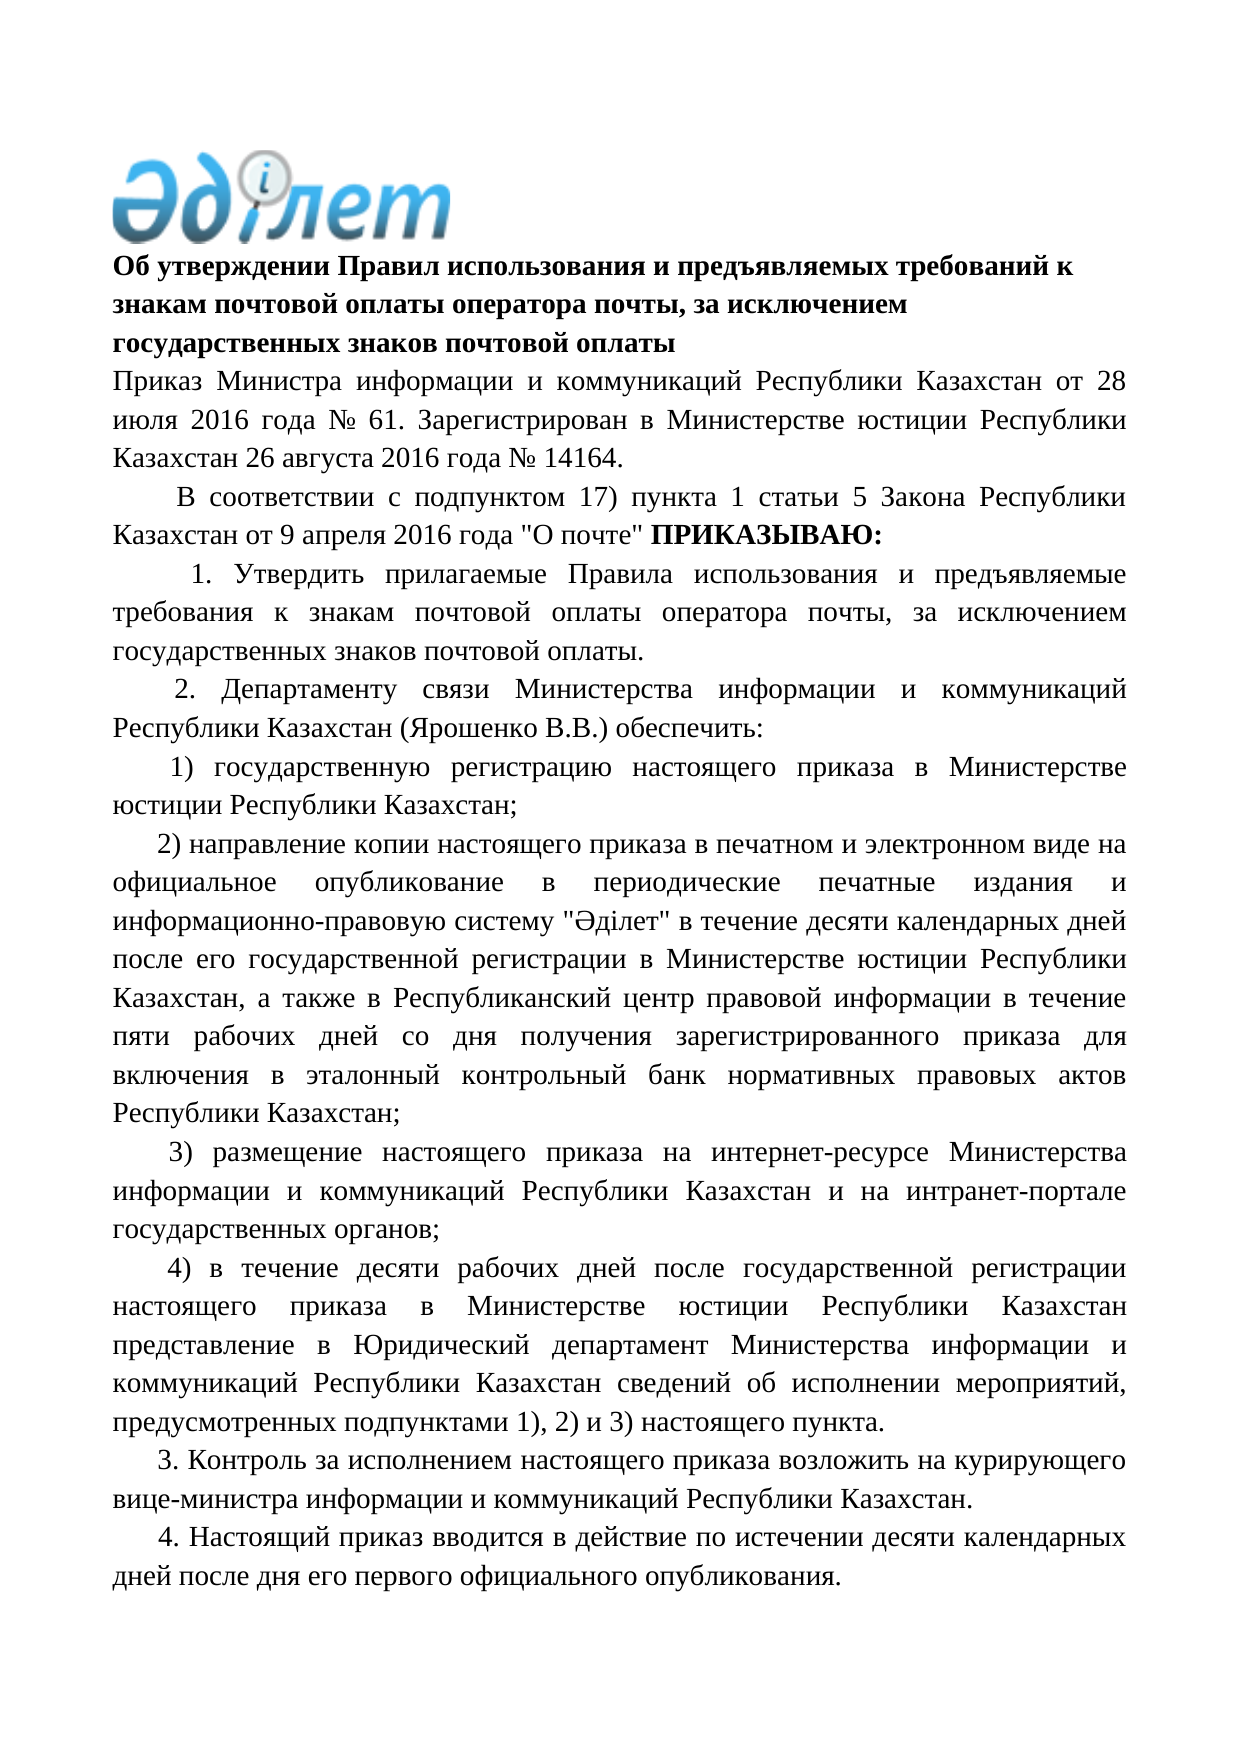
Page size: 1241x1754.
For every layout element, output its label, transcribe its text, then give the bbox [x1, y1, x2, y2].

text 2) направление копии настоящего приказа в печатном и электронном виде на официальное опубликование в периодические печатные издания и информационно-правовую систему "Әділет" в течение десяти календарных дней после его государственной регистрации в Министерстве юстиции Республики Казахстан, а также в Республиканский центр правовой информации в течение пяти рабочих дней со дня получения зарегистрированного приказа для включения в эталонный контрольный банк нормативных правовых актов Республики Казахстан; [112, 826, 1128, 1129]
text 3) размещение настоящего приказа на интернет-ресурсе Министерства информации и коммуникаций Республики Казахстан и на интранет-портале государственных органов; [112, 1134, 1128, 1245]
text 3. Контроль за исполнением настоящего приказа возложить на курирующего вице-министра информации и коммуникаций Республики Казахстан. [112, 1442, 1128, 1514]
text 1) государственную регистрацию настоящего приказа в Министерстве юстиции Республики Казахстан; [112, 749, 1128, 821]
text 1. Утвердить прилагаемые Правила использования и предъявляемые требования к знакам почтовой оплаты оператора почты, за исключением государственных знаков почтовой оплаты. [112, 556, 1128, 667]
text Об утверждении Правил использования и предъявляемых требований к знакам почтовой оплаты оператора почты, за исключением государственных знаков почтовой оплаты [112, 248, 1128, 358]
picture [112, 150, 451, 244]
text 2. Департаменту связи Министерства информации и коммуникаций Республики Казахстан (Ярошенко В.В.) обеспечить: [112, 672, 1128, 744]
text Приказ Министра информации и коммуникаций Республики Казахстан от 28 июля 2016 года № 61. Зарегистрирован в Министерстве юстиции Республики Казахстан 26 августа 2016 года № 14164. [112, 363, 1128, 474]
text В соответствии с подпунктом 17) пункта 1 статьи 5 Закона Республики Казахстан от 9 апреля 2016 года "О почте" ПРИКАЗЫВАЮ: [112, 479, 1128, 551]
text 4. Настоящий приказ вводится в действие по истечении десяти календарных дней после дня его первого официального опубликования. [112, 1519, 1128, 1592]
text 4) в течение десяти рабочих дней после государственной регистрации настоящего приказа в Министерстве юстиции Республики Казахстан представление в Юридический департамент Министерства информации и коммуникаций Республики Казахстан сведений об исполнении мероприятий, предусмотренных подпунктами 1), 2) и 3) настоящего пункта. [112, 1250, 1128, 1437]
